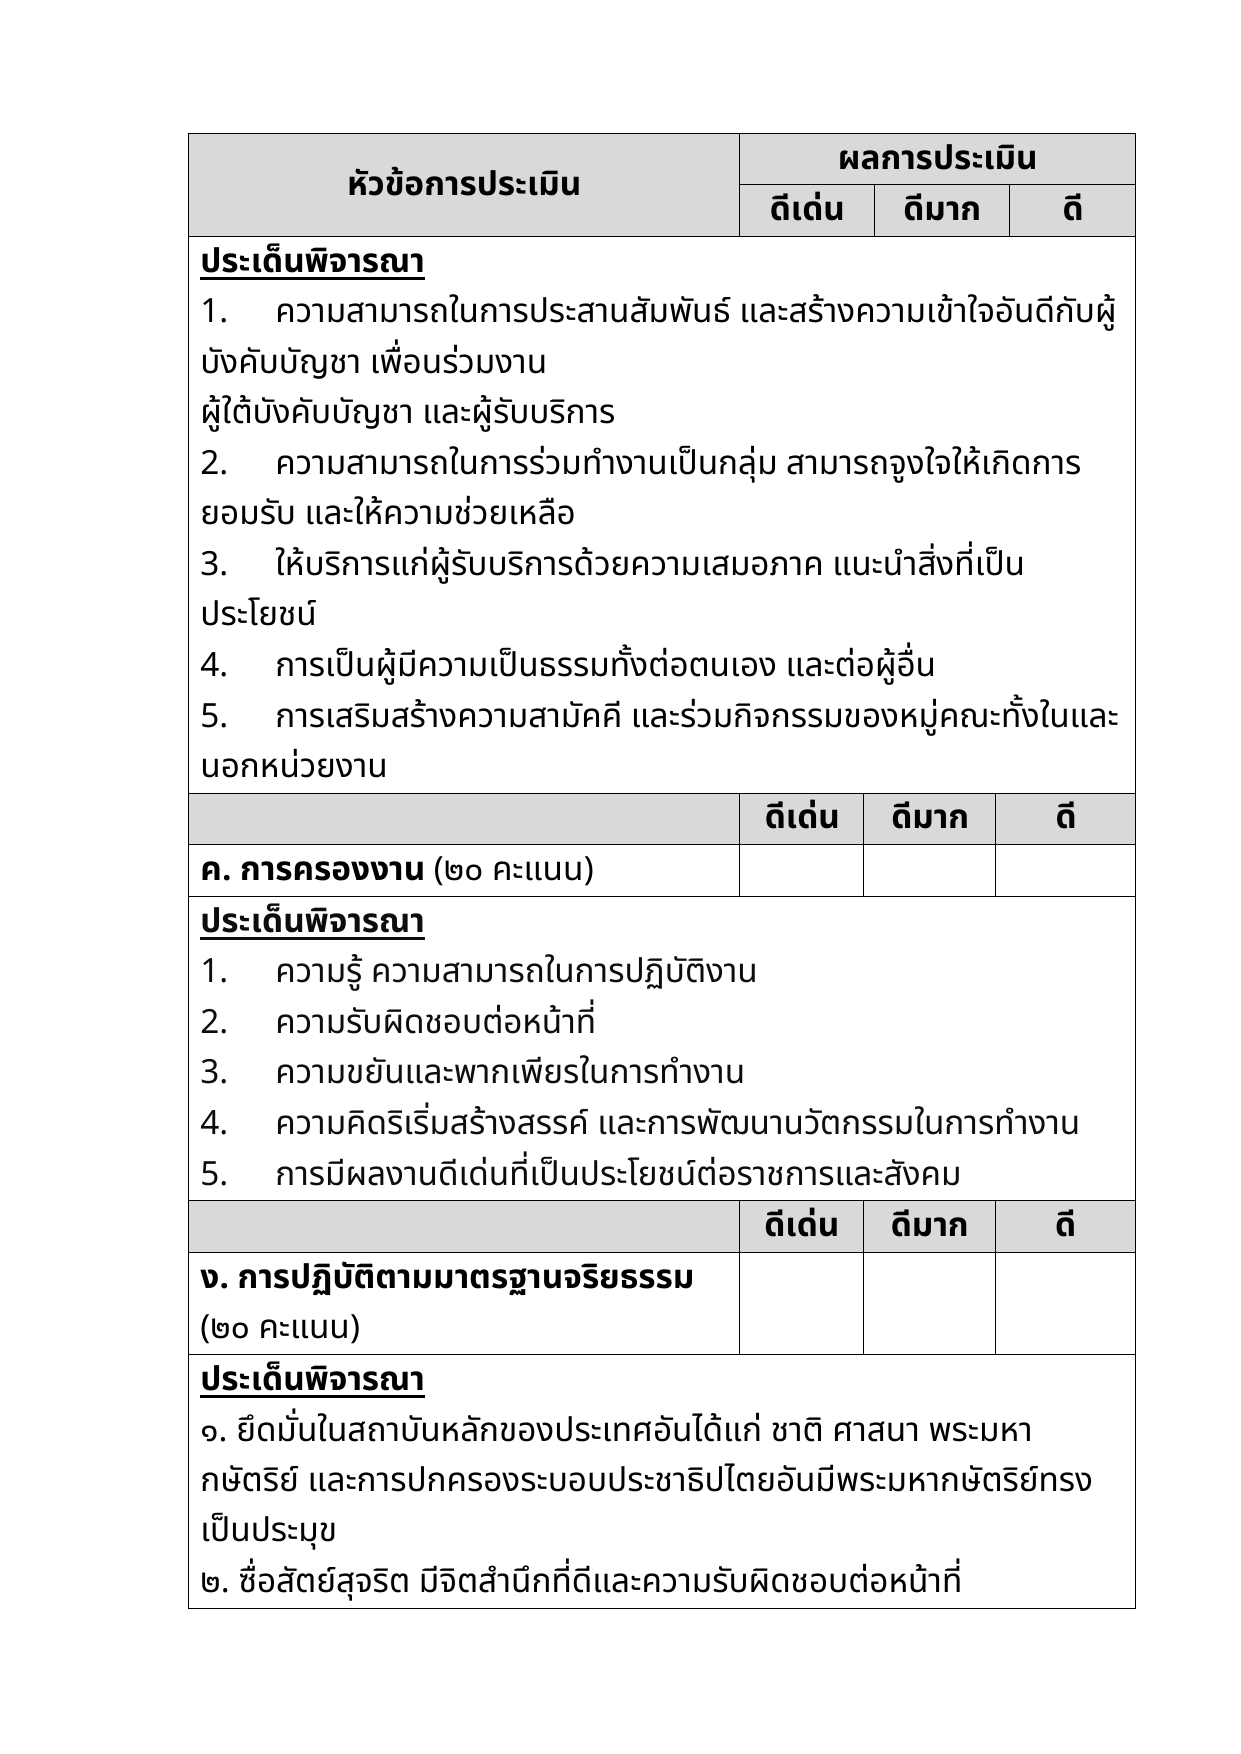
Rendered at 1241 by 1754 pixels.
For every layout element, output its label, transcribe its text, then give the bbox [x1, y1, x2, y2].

table_cell ดีเด่น [740, 1201, 863, 1252]
table_cell ดีมาก [864, 1201, 995, 1252]
table_cell [996, 845, 1135, 896]
table_cell ดีเด่น [740, 185, 874, 236]
table_cell ค. การครองงาน (๒๐ คะแนน) [189, 845, 739, 896]
table_cell ดี [996, 794, 1135, 844]
table_cell ดี [996, 1201, 1135, 1252]
table_cell [740, 1253, 863, 1354]
table_header หัวข้อการประเมิน [189, 134, 739, 236]
table_cell ดี [1010, 185, 1135, 236]
table_cell [740, 845, 863, 896]
table_cell ประเด็นพิจารณา ความรู้ ความสามารถในการปฏิบัติงาน ความรับผิดชอบต่อหน้าที่ ความขยันและพากเพียรในการทำงาน ความคิดริเริ่มสร้างสรรค์ และการพัฒนานวัตกรรมในการทำงาน การมีผลงานดีเด่นที่เป็นประโยชน์ต่อราชการและสังคม [189, 897, 1135, 1200]
table_cell [864, 845, 995, 896]
table_cell ดีเด่น [740, 794, 863, 844]
table_cell ง. การปฏิบัติตามมาตรฐานจริยธรรม (๒๐ คะแนน) [189, 1253, 739, 1354]
table_cell [189, 1201, 739, 1252]
table_cell [864, 1253, 995, 1354]
table_cell ดีมาก [864, 794, 995, 844]
table_cell ดีมาก [875, 185, 1009, 236]
table_cell ประเด็นพิจารณา ความสามารถในการประสานสัมพันธ์ และสร้างความเข้าใจอันดีกับผู้บังคับบัญชา เพื่อนร่วมงาน ผู้ใต้บังคับบัญชา และผู้รับบริการ ความสามารถในการร่วมทำงานเป็นกลุ่ม สามารถจูงใจให้เกิดการยอมรับ และให้ความช่วยเหลือ ให้บริการแก่ผู้รับบริการด้วยความเสมอภาค แนะนำสิ่งที่เป็นประโยชน์ การเป็นผู้มีความเป็นธรรมทั้งต่อตนเอง และต่อผู้อื่น การเสริมสร้างความสามัคคี และร่วมกิจกรรมของหมู่คณะทั้งในและนอกหน่วยงาน [189, 237, 1135, 792]
table_cell [996, 1253, 1135, 1354]
table_cell [189, 794, 739, 844]
table_header ผลการประเมิน [740, 134, 1135, 184]
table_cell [189, 1355, 1135, 1607]
